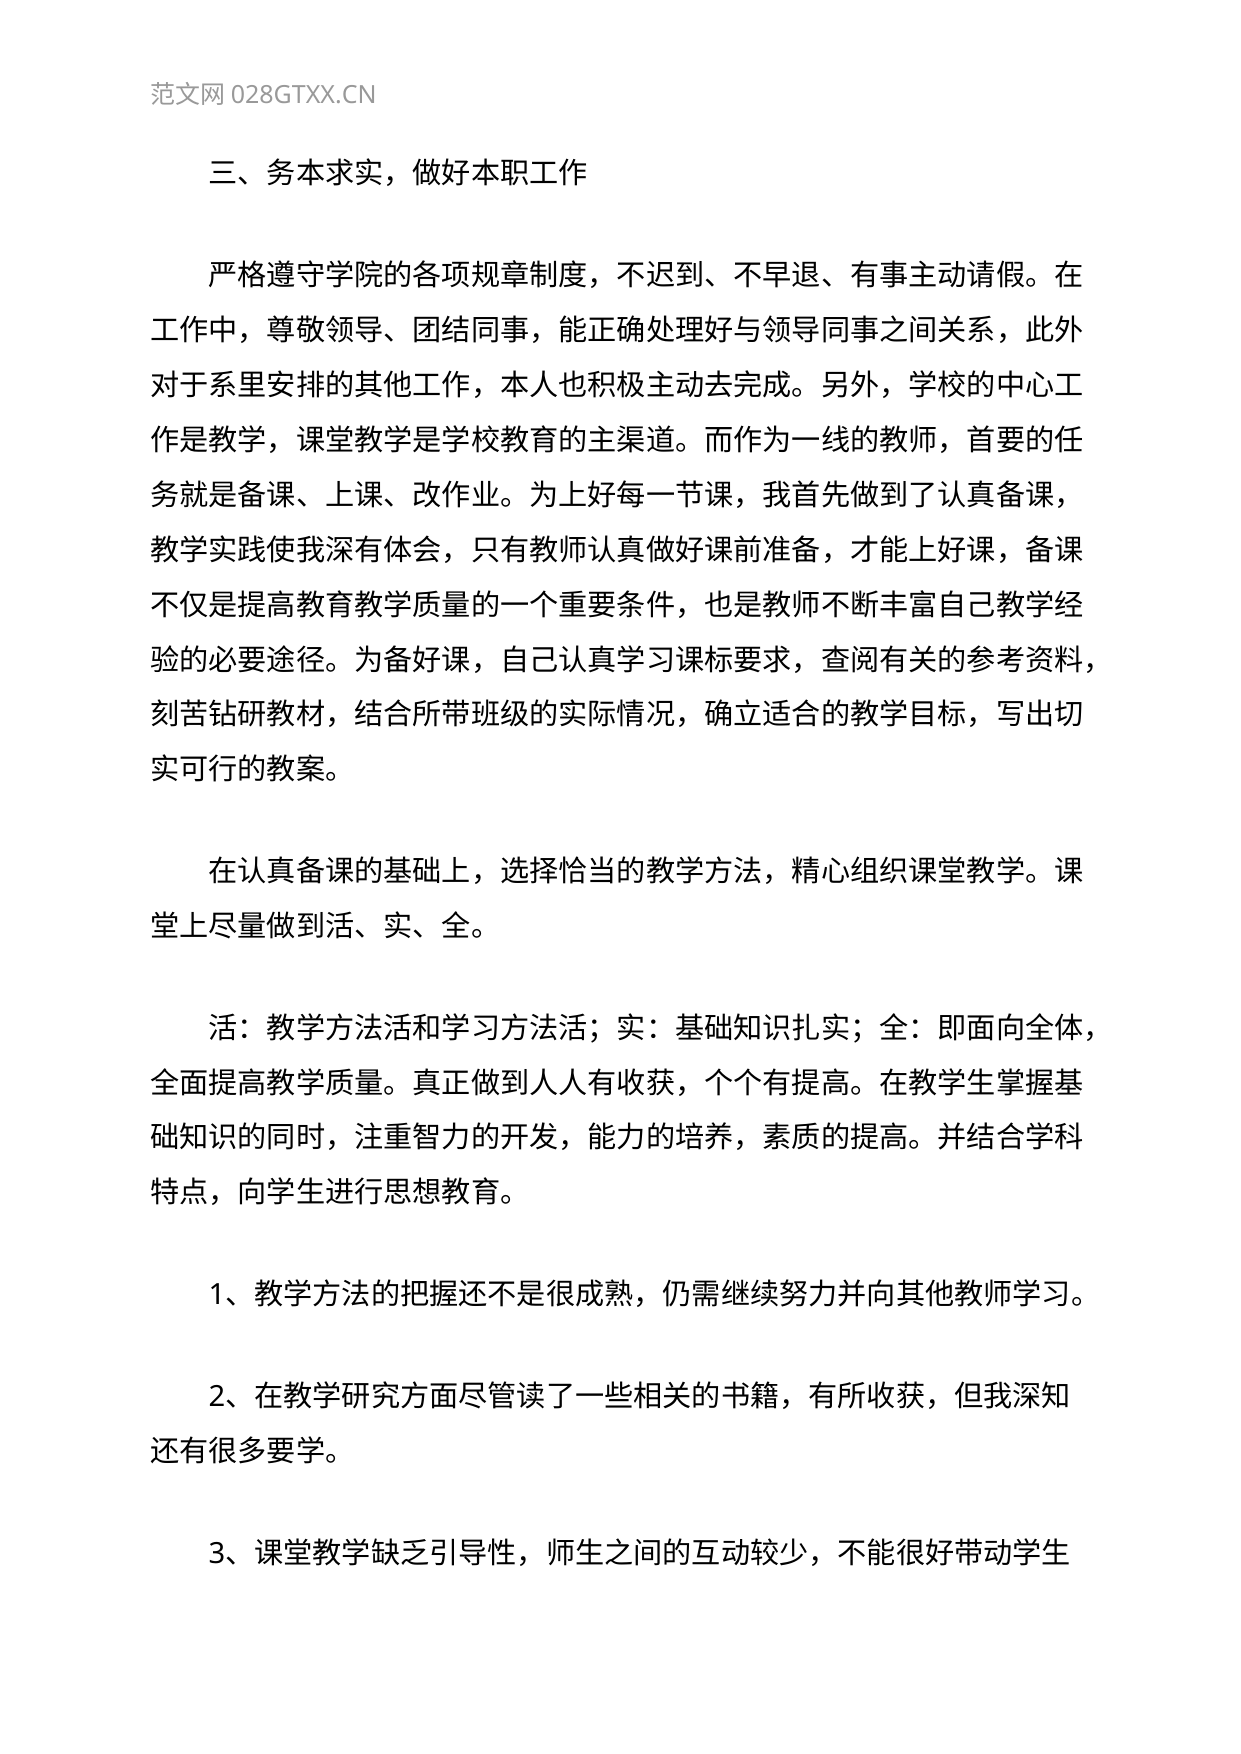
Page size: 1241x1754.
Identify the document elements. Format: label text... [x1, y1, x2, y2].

text 2、在教学研究方面尽管读了一些相关的书籍，有所收获，但我深知还有很多要学。 [150, 1373, 1090, 1470]
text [150, 1529, 1090, 1572]
text 在认真备课的基础上，选择恰当的教学方法，精心组织课堂教学。课堂上尽量做到活、实、全。 [150, 848, 1090, 945]
text 严格遵守学院的各项规章制度，不迟到、不早退、有事主动请假。在工作中，尊敬领导、团结同事，能正确处理好与领导同事之间关系，此外对于系里安排的其他工作，本人也积极主动去完成。另外，学校的中心工作是教学，课堂教学是学校教育的主渠道。而作为一线的教师，首要的任务就是备课、上课、改作业。为上好每一节课，我首先做到了认真备课，教学实践使我深有体会，只有教师认真做好课前准备，才能上好课，备课不仅是提高教育教学质量的一个重要条件，也是教师不断丰富自己教学经验的必要途径。为备好课，自己认真学习课标要求，查阅有关的参考资料，刻苦钻研教材，结合所带班级的实际情况，确立适合的教学目标，写出切实可行的教案。 [150, 252, 1090, 788]
text 活：教学方法活和学习方法活；实：基础知识扎实；全：即面向全体，全面提高教学质量。真正做到人人有收获，个个有提高。在教学生掌握基础知识的同时，注重智力的开发，能力的培养，素质的提高。并结合学科特点，向学生进行思想教育。 [150, 1004, 1090, 1211]
text 三、务本求实，做好本职工作 [150, 150, 1090, 192]
text 1、教学方法的把握还不是很成熟，仍需继续努力并向其他教师学习。 [150, 1271, 1090, 1313]
